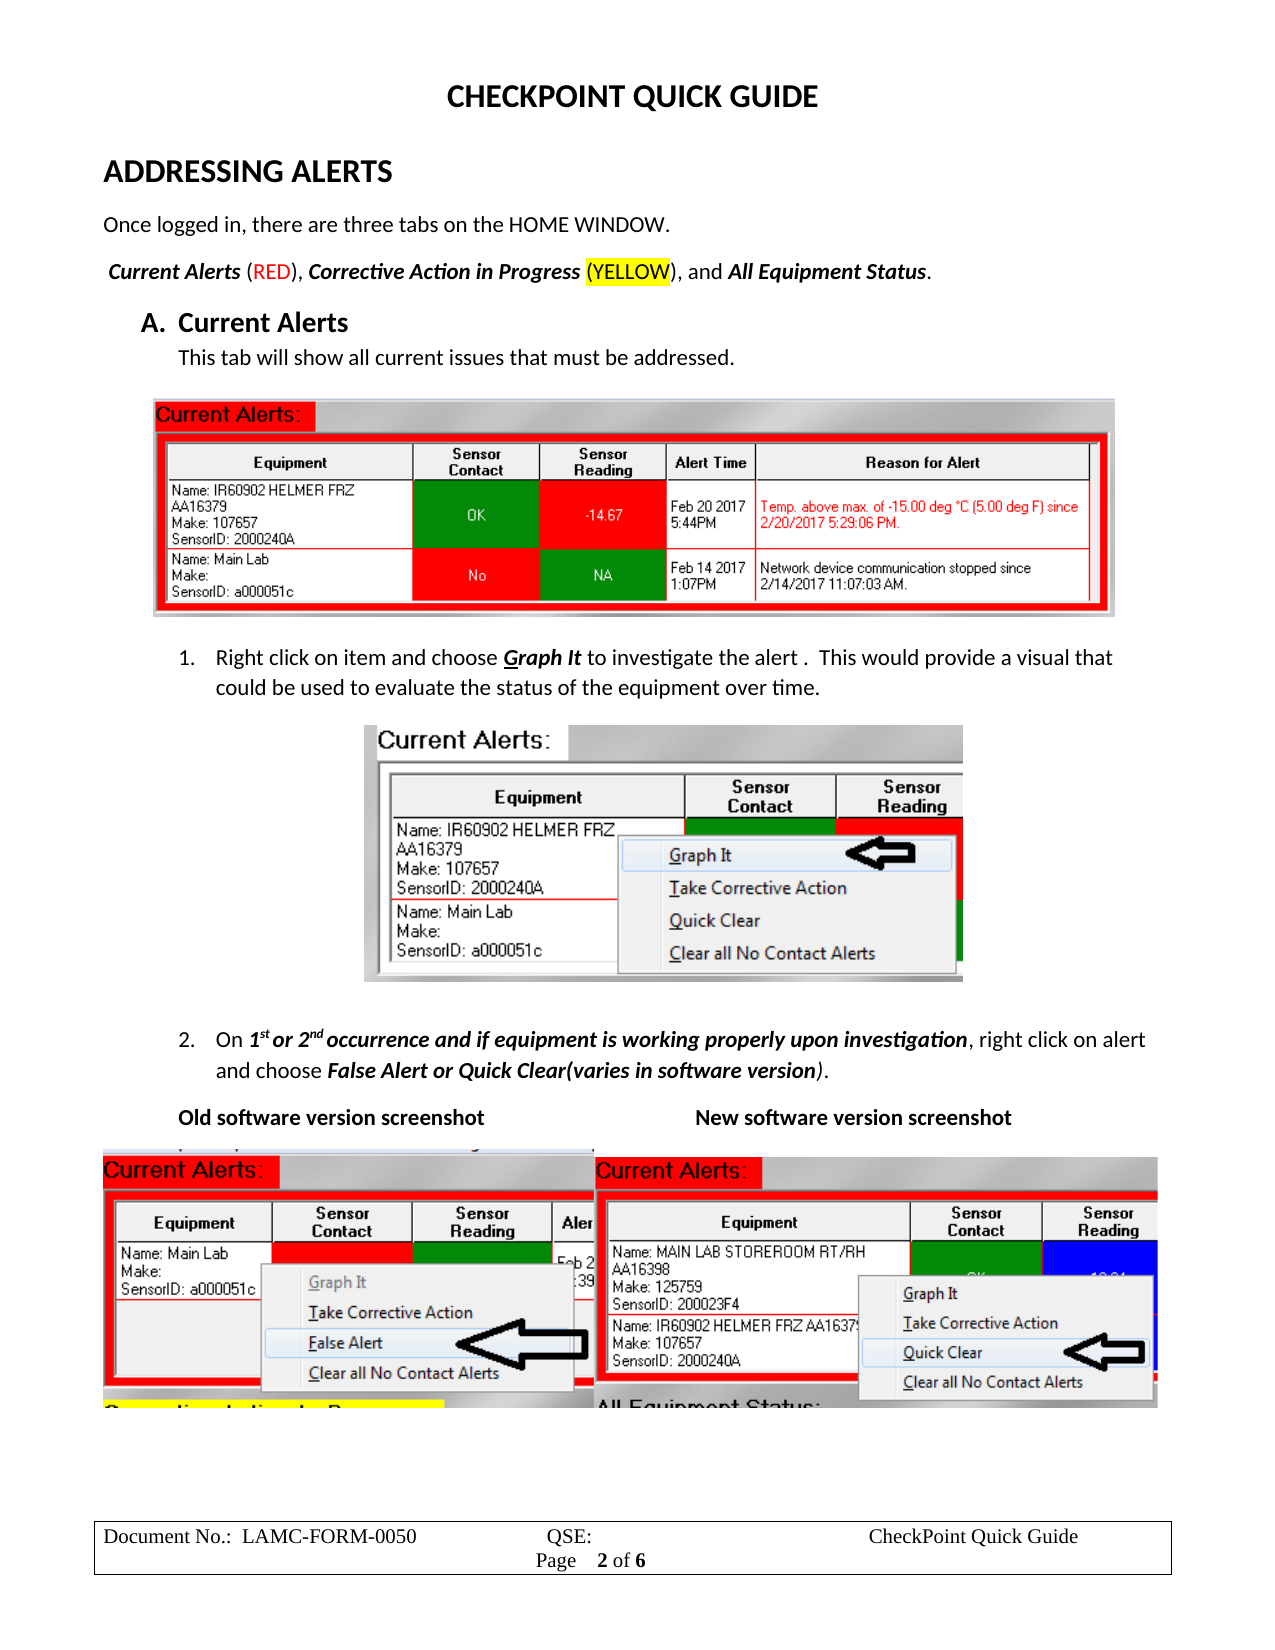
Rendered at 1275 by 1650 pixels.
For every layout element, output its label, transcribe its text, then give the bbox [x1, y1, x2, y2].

list Current Alerts [141, 304, 1162, 340]
text Current Alerts (RED), Corrective Action in Progress (YELLOW), and All Equipment Status. [103, 257, 1162, 286]
list On 1st or 2nd occurrence and if equipment is working properly upon investigation, right click on alert and choose False Alert or Quick Clear(varies in software version). [178, 1026, 1162, 1084]
text Once logged in, there are three tabs on the HOME WINDOW. [103, 211, 1162, 239]
list Right click on item and choose Graph It to investigate the alert . This would provide a visual that could be used to evaluate the status of the equipment over time. [178, 643, 1162, 701]
picture [364, 725, 963, 982]
picture [103, 1149, 1158, 1408]
text ADDRESSING ALERTS [103, 150, 1162, 191]
picture [153, 398, 1115, 617]
text Old software version screenshot New software version screenshot [178, 1103, 1162, 1131]
list This tab will show all current issues that must be addressed. [178, 343, 1162, 371]
